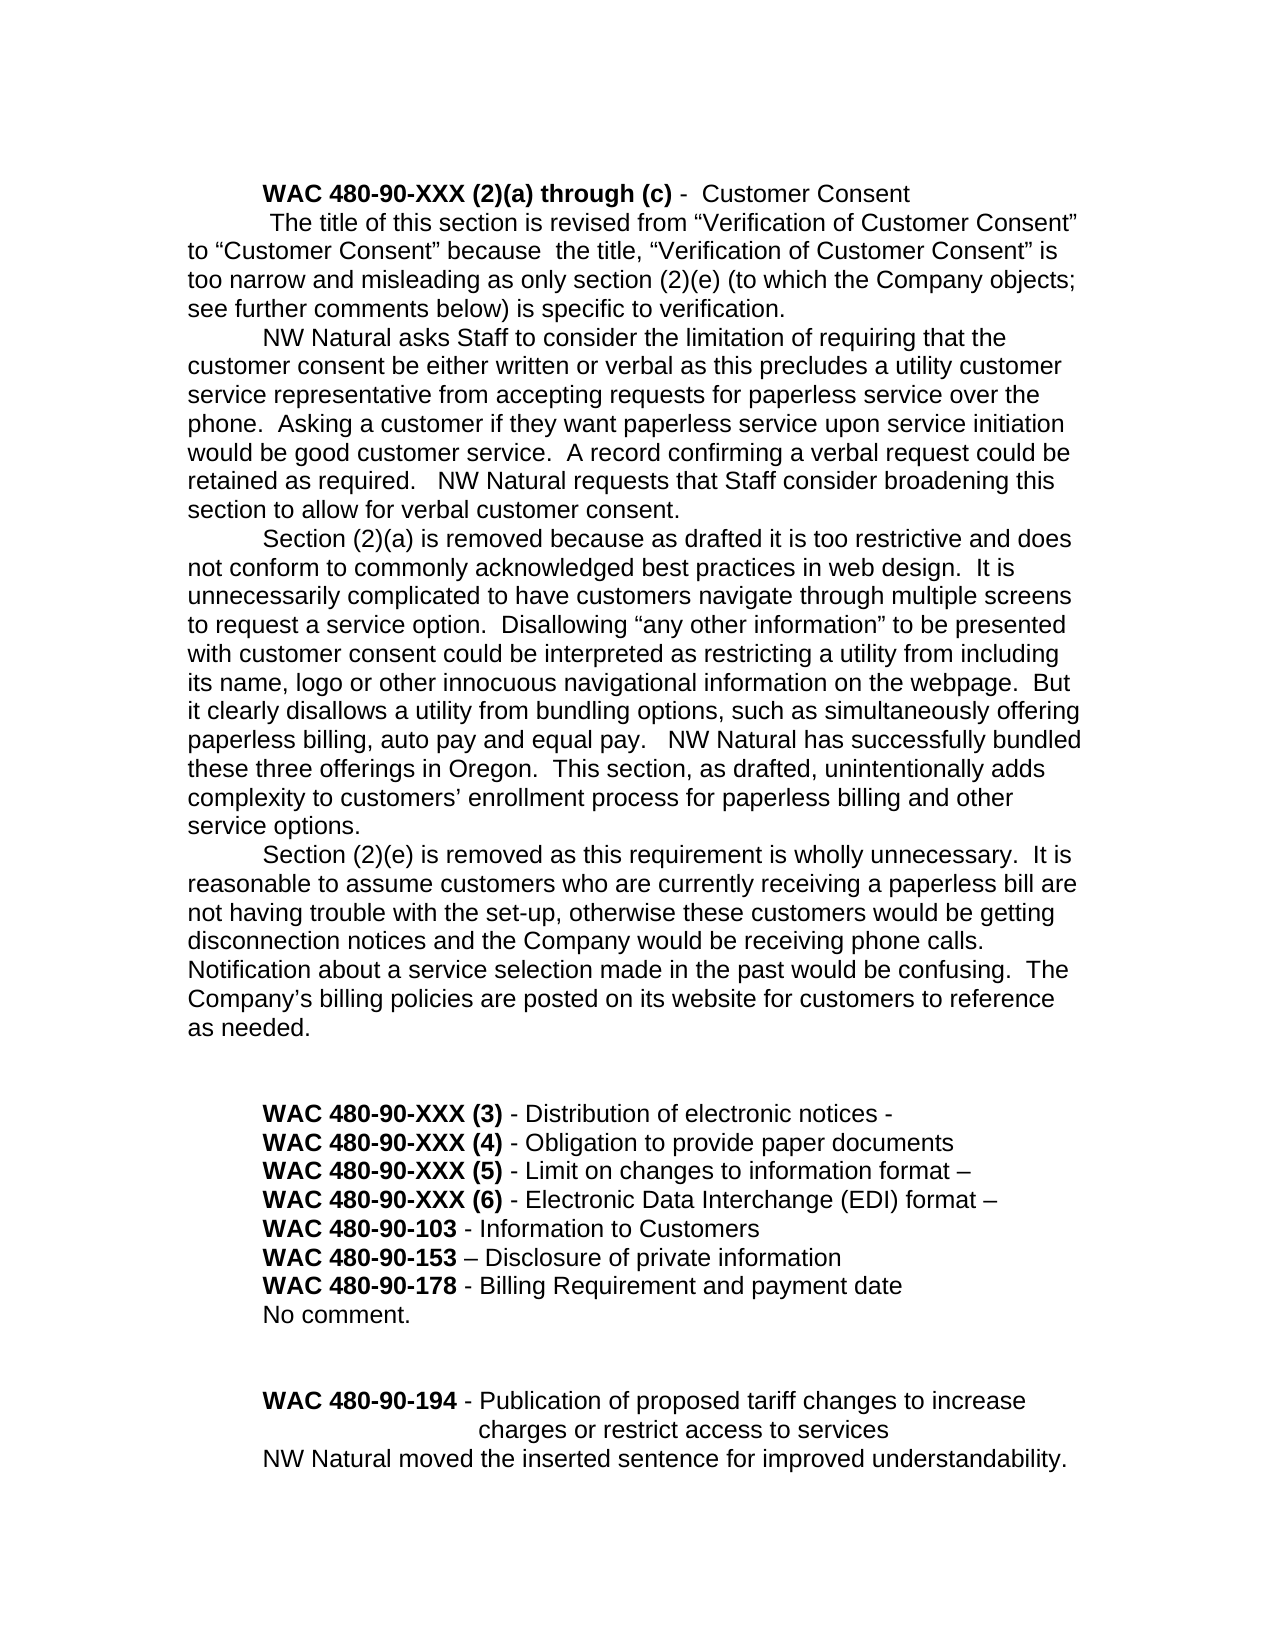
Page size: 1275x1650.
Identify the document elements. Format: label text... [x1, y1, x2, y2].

text WAC 480-90-153 – Disclosure of private information [187, 1242, 1087, 1271]
text Section (2)(e) is removed as this requirement is wholly unnecessary. It is reasonable to assume customers who are currently receiving a paperless bill are not having trouble with the set-up, otherwise these customers would be getting disconnection notices and the Company would be receiving phone calls. Notification about a service selection made in the past would be confusing. The Company’s billing policies are posted on its website for customers to reference as needed. [187, 840, 1087, 1041]
text NW Natural moved the inserted sentence for improved understandability. [187, 1444, 1087, 1472]
text WAC 480-90-XXX (6) - Electronic Data Interchange (EDI) format – [187, 1185, 1087, 1214]
text WAC 480-90-178 - Billing Requirement and payment date [187, 1271, 1087, 1300]
text WAC 480-90-XXX (5) - Limit on changes to information format – [187, 1156, 1087, 1185]
text No comment. [187, 1300, 1087, 1329]
text The title of this section is revised from “Verification of Customer Consent” to “Customer Consent” because the title, “Verification of Customer Consent” is too narrow and misleading as only section (2)(e) (to which the Company objects; see further comments below) is specific to verification. [187, 207, 1087, 322]
text WAC 480-90-XXX (3) - Distribution of electronic notices - [187, 1099, 1087, 1127]
text WAC 480-90-XXX (4) - Obligation to provide paper documents [187, 1127, 1087, 1156]
text WAC 480-90-103 - Information to Customers [187, 1214, 1087, 1242]
text NW Natural asks Staff to consider the limitation of requiring that the customer consent be either written or verbal as this precludes a utility customer service representative from accepting requests for paperless service over the phone. Asking a customer if they want paperless service upon service initiation would be good customer service. A record confirming a verbal request could be retained as required. NW Natural requests that Staff consider broadening this section to allow for verbal customer consent. [187, 322, 1087, 524]
text WAC 480-90-194 - Publication of proposed tariff changes to increase charges or restrict access to services [262, 1386, 1087, 1444]
text WAC 480-90-XXX (2)(a) through (c) - Customer Consent [187, 179, 1087, 207]
text Section (2)(a) is removed because as drafted it is too restrictive and does not conform to commonly acknowledged best practices in web design. It is unnecessarily complicated to have customers navigate through multiple screens to request a service option. Disallowing “any other information” to be presented with customer consent could be interpreted as restricting a utility from including its name, logo or other innocuous navigational information on the webpage. But it clearly disallows a utility from bundling options, such as simultaneously offering paperless billing, auto pay and equal pay. NW Natural has successfully bundled these three offerings in Oregon. This section, as drafted, unintentionally adds complexity to customers’ enrollment process for paperless billing and other service options. [187, 524, 1087, 840]
